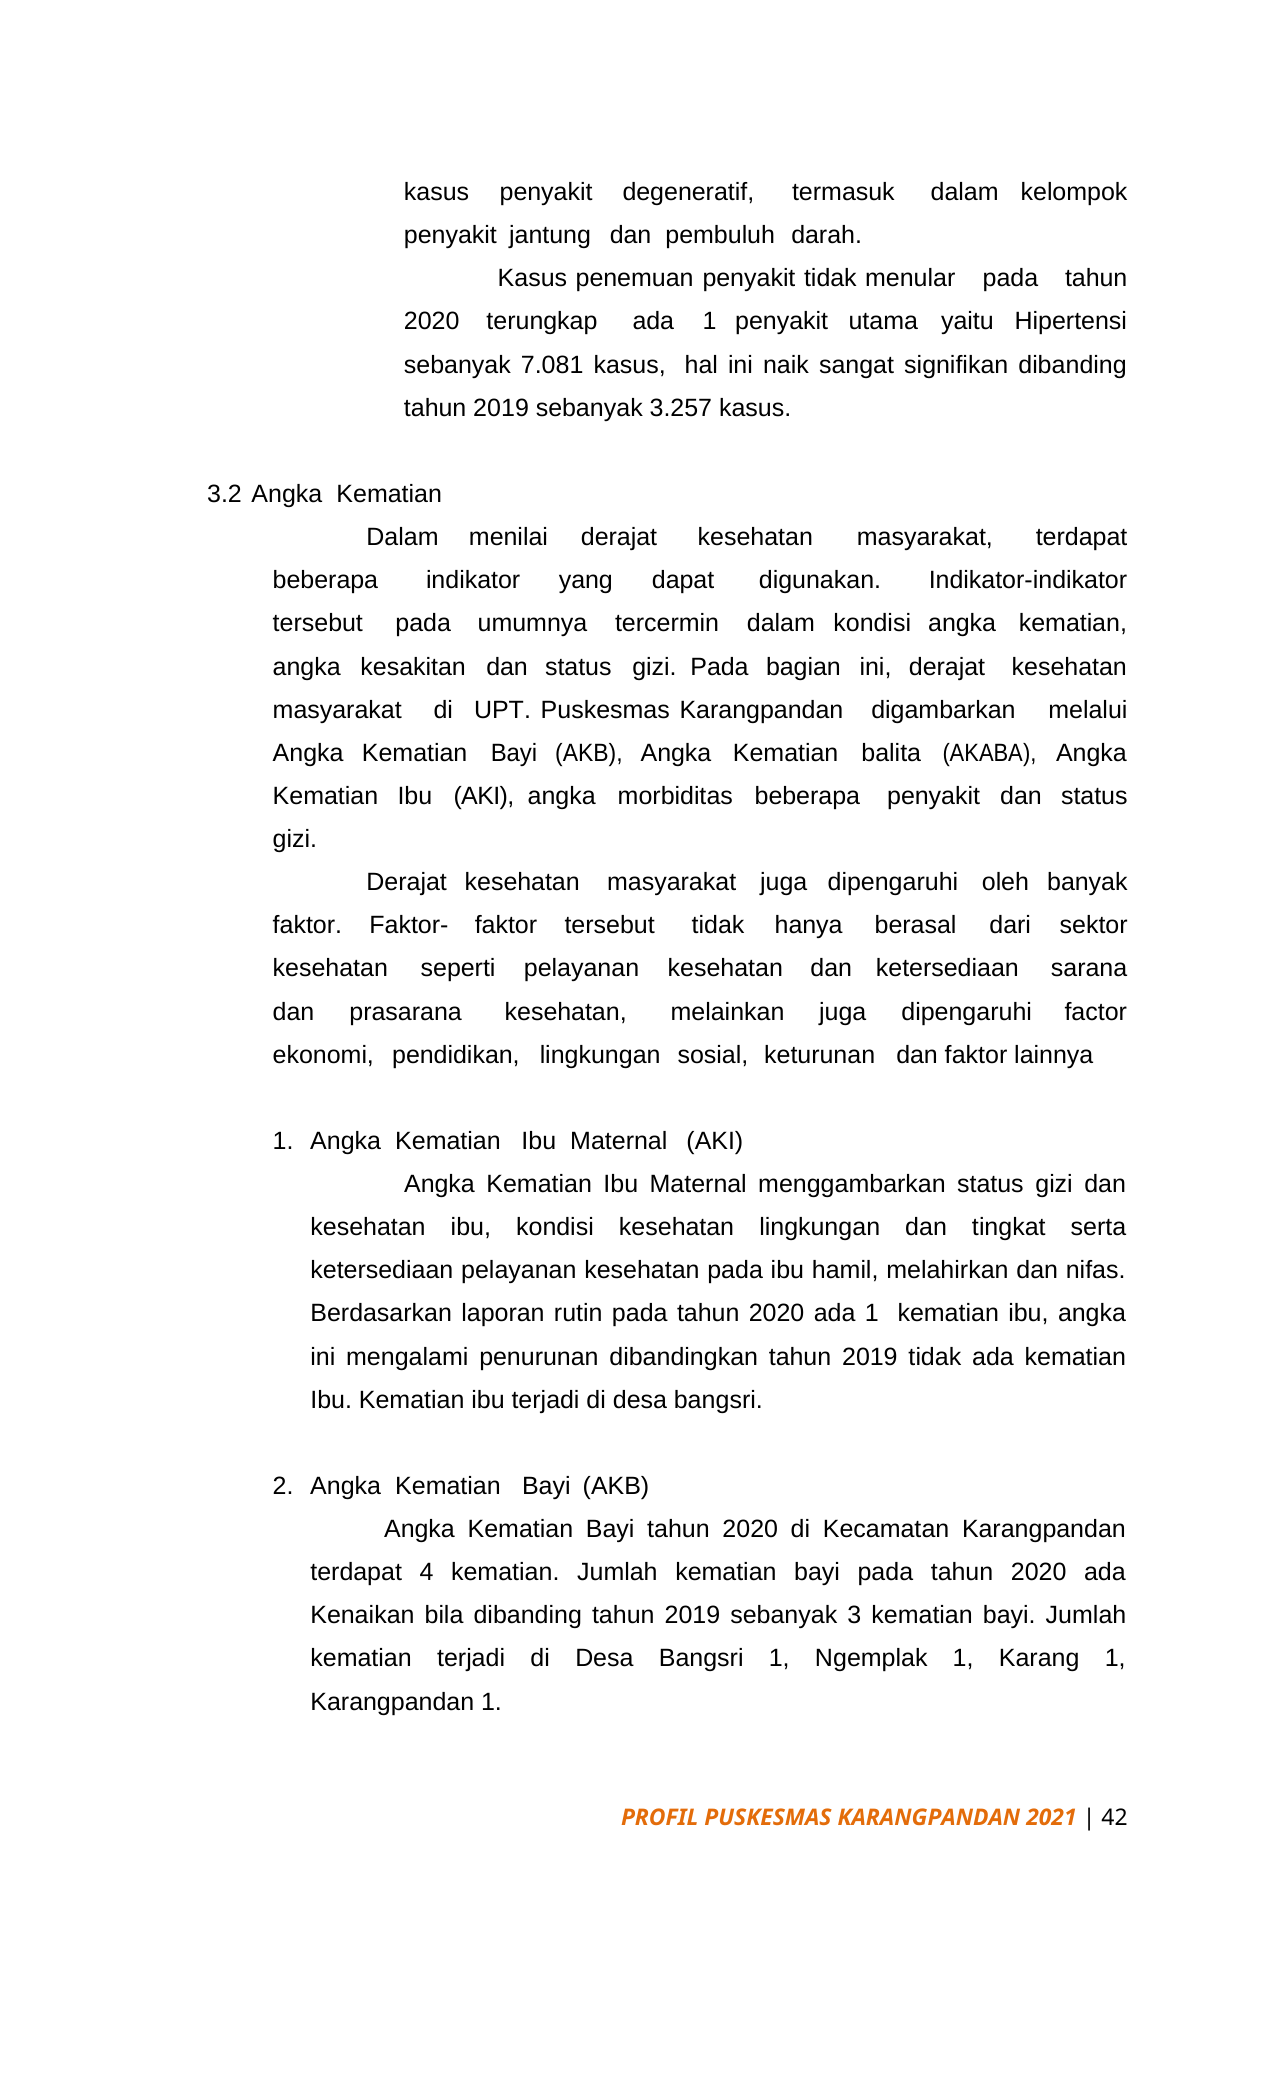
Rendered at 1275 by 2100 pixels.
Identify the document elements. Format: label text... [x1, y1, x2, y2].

text Derajat kesehatan masyarakat juga dipengaruhi oleh banyak faktor. Faktor- faktor tersebut tidak hanya berasal dari sektor kesehatan seperti pelayanan kesehatan dan ketersediaan sarana dan prasarana kesehatan, melainkan juga dipengaruhi factor ekonomi, pendidikan, lingkungan sosial, keturunan dan faktor lainnya [272, 867, 1127, 1068]
text Angka Kematian Ibu Maternal menggambarkan status gizi dan kesehatan ibu, kondisi kesehatan lingkungan dan tingkat serta ketersediaan pelayanan kesehatan pada ibu hamil, melahirkan dan nifas. Berdasarkan laporan rutin pada tahun 2020 ada 1 kematian ibu, angka ini mengalami penurunan dibandingkan tahun 2019 tidak ada kematian Ibu. Kematian ibu terjadi di desa bangsri. [310, 1169, 1127, 1413]
list Angka Kematian Ibu Maternal (AKI) [272, 1126, 1127, 1155]
list Angka Kematian Bayi (AKB) [272, 1471, 1127, 1500]
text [404, 177, 1127, 249]
text Dalam menilai derajat kesehatan masyarakat, terdapat beberapa indikator yang dapat digunakan. Indikator-indikator tersebut pada umumnya tercermin dalam kondisi angka kematian, angka kesakitan dan status gizi. Pada bagian ini, derajat kesehatan masyarakat di UPT. Puskesmas Karangpandan digambarkan melalui Angka Kematian Bayi (AKB), Angka Kematian balita (AKABA), Angka Kematian Ibu (AKI), angka morbiditas beberapa penyakit dan status gizi. [272, 522, 1127, 853]
text Angka Kematian Bayi tahun 2020 di Kecamatan Karangpandan terdapat 4 kematian. Jumlah kematian bayi pada tahun 2020 ada Kenaikan bila dibanding tahun 2019 sebanyak 3 kematian bayi. Jumlah kematian terjadi di Desa Bangsri 1, Ngemplak 1, Karang 1, Karangpandan 1. [310, 1514, 1127, 1715]
text Kasus penemuan penyakit tidak menular pada tahun 2020 terungkap ada 1 penyakit utama yaitu Hipertensi sebanyak 7.081 kasus, hal ini naik sangat signifikan dibanding tahun 2019 sebanyak 3.257 kasus. [404, 263, 1127, 422]
list Angka Kematian [207, 479, 1127, 508]
